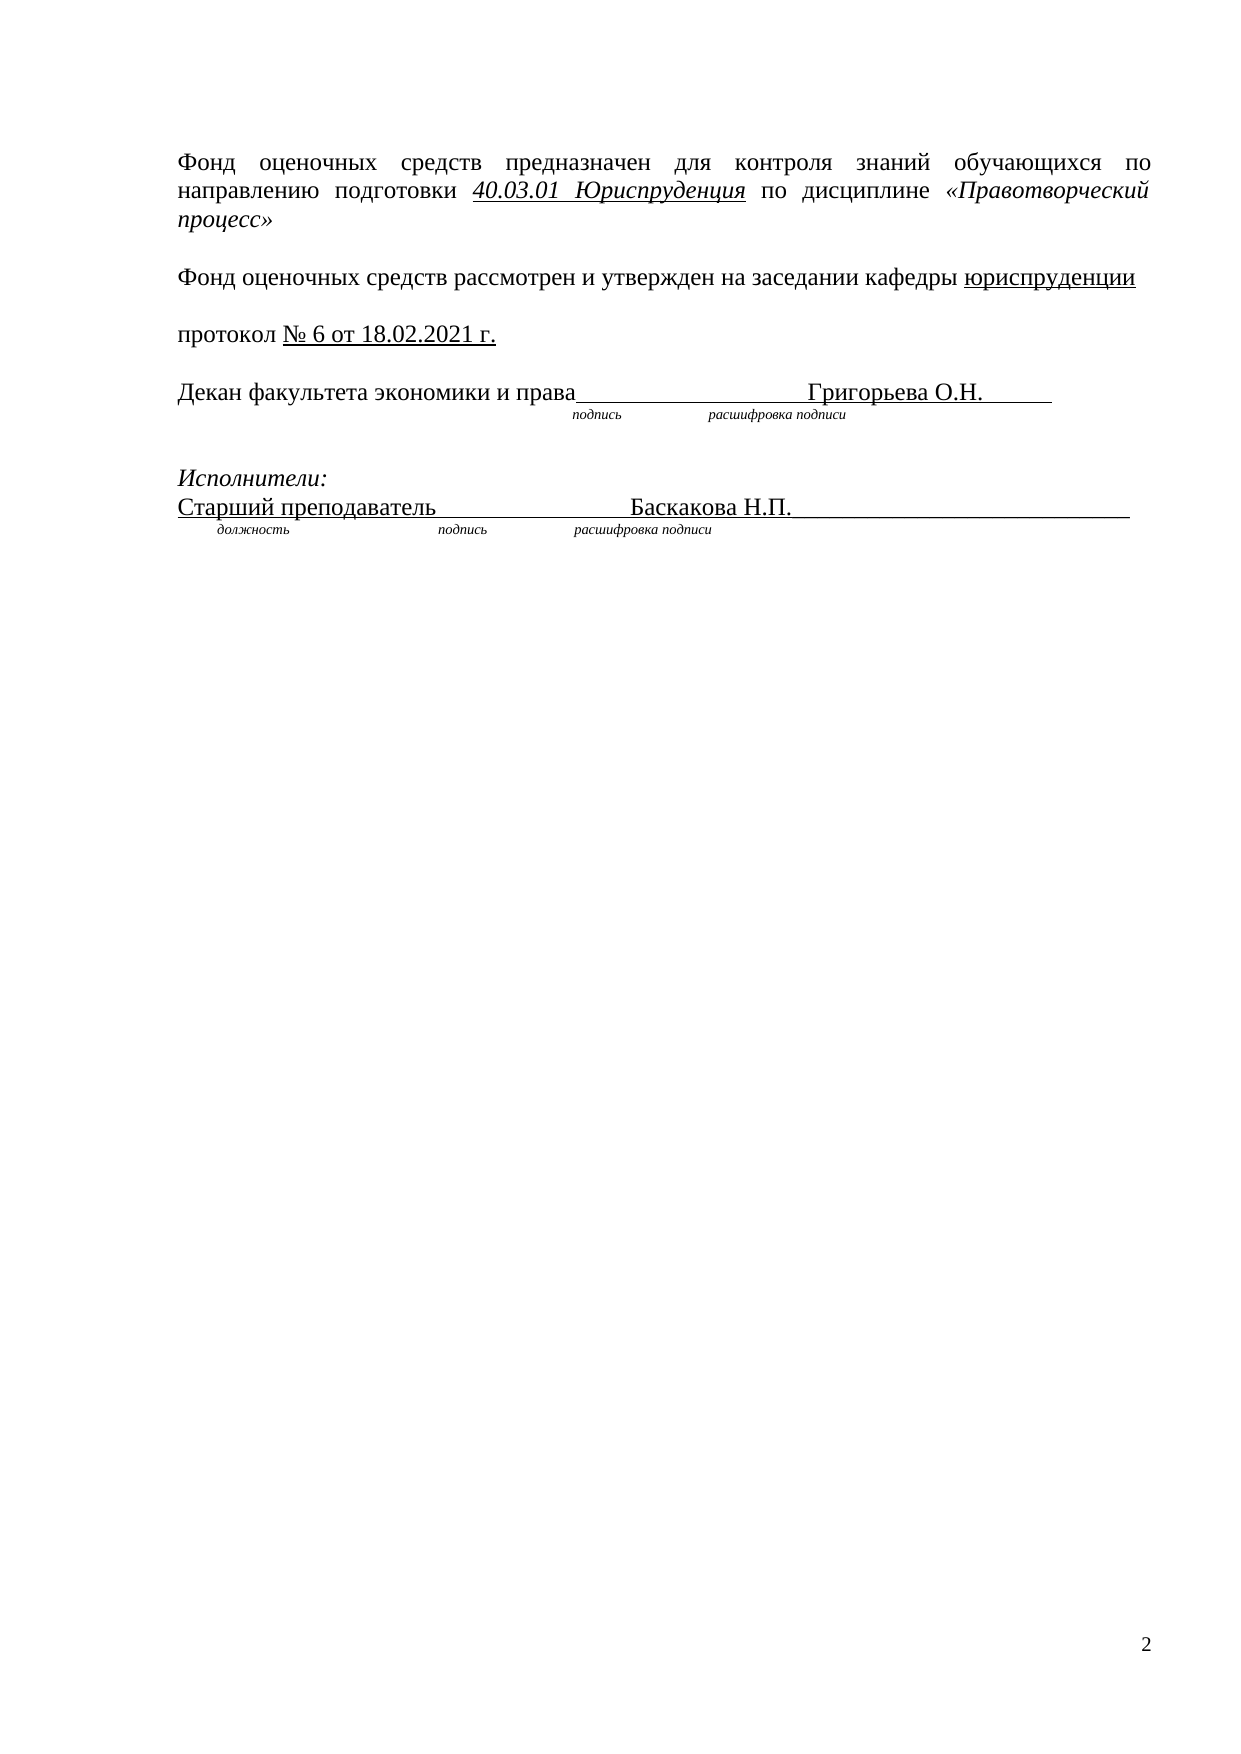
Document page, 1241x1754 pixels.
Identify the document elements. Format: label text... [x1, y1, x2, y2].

text протокол № 6 от 18.02.2021 г. [177, 319, 1152, 348]
text подпись расшифровка подписи [177, 406, 1152, 434]
text должность подпись расшифровка подписи [177, 521, 1152, 549]
text Фонд оценочных средств предназначен для контроля знаний обучающихся по направлению подготовки 40.03.01 Юриспруденция по дисциплине «Правотворческий процесс» [177, 147, 1152, 233]
text Исполнители: [177, 463, 1152, 492]
text Фонд оценочных средств рассмотрен и утвержден на заседании кафедры юриспруденции [177, 262, 1152, 291]
text Старший преподаватель Баскакова Н.П.___________________________ [177, 492, 1152, 521]
text Декан факультета экономики и права Григорьева О.Н. [177, 377, 1152, 406]
